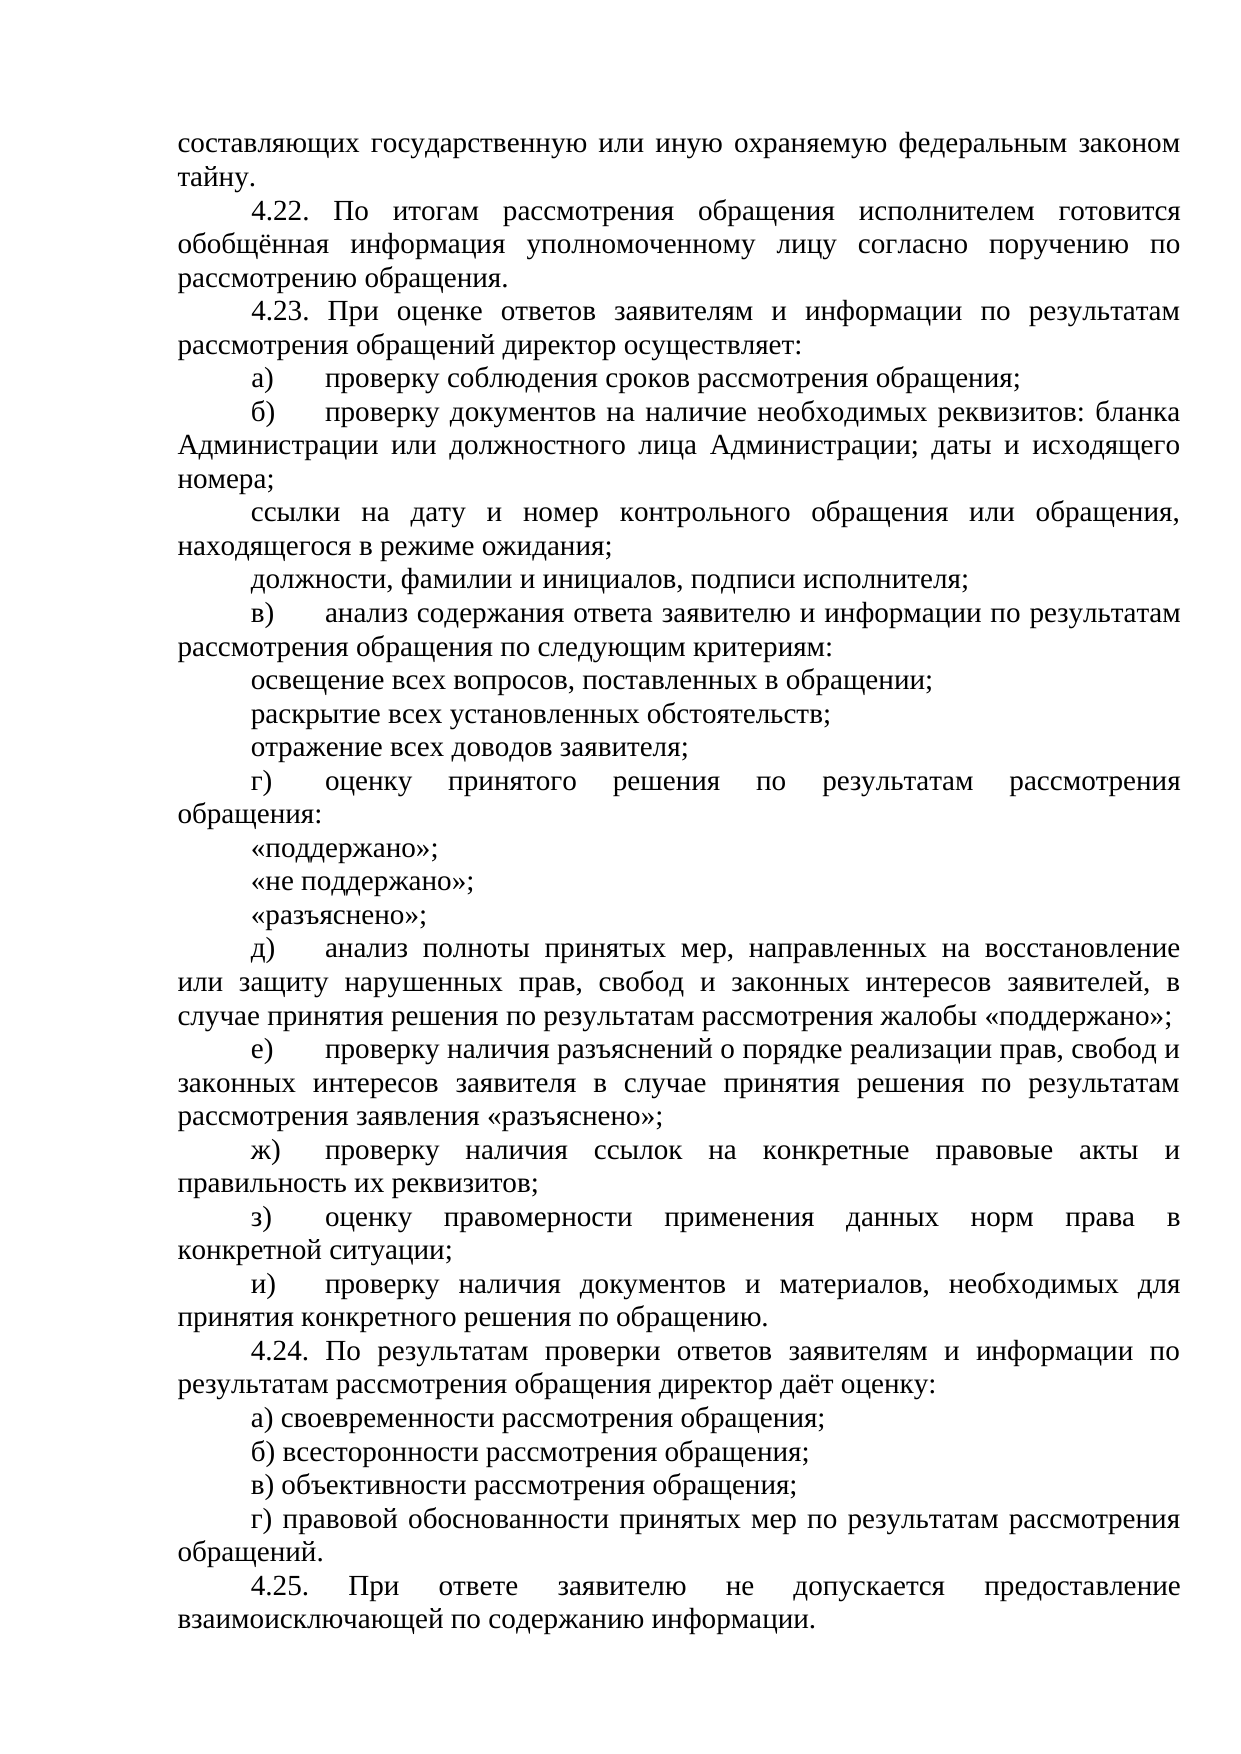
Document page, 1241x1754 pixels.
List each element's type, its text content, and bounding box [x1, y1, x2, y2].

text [177, 126, 1181, 193]
text г) правовой обоснованности принятых мер по результатам рассмотрения обращений. [177, 1501, 1181, 1568]
text 4.24. По результатам проверки ответов заявителям и информации по результатам рассмотрения обращения директор даёт оценку: [177, 1333, 1181, 1400]
text б) всесторонности рассмотрения обращения; [177, 1434, 1181, 1467]
text з) оценку правомерности применения данных норм права в конкретной ситуации; [177, 1199, 1181, 1266]
text 4.23. При оценке ответов заявителям и информации по результатам рассмотрения обращений директор осуществляет: [177, 293, 1181, 360]
text раскрытие всех установленных обстоятельств; [177, 696, 1181, 729]
text должности, фамилии и инициалов, подписи исполнителя; [177, 562, 1181, 595]
text б) проверку документов на наличие необходимых реквизитов: бланка Администрации или должностного лица Администрации; даты и исходящего номера; [177, 394, 1181, 494]
text ссылки на дату и номер контрольного обращения или обращения, находящегося в режиме ожидания; [177, 494, 1181, 562]
text «не поддержано»; [177, 863, 1181, 897]
text а) проверку соблюдения сроков рассмотрения обращения; [177, 360, 1181, 394]
text а) своевременности рассмотрения обращения; [177, 1400, 1181, 1434]
text в) объективности рассмотрения обращения; [177, 1467, 1181, 1501]
text ж) проверку наличия ссылок на конкретные правовые акты и правильность их реквизитов; [177, 1132, 1181, 1199]
text д) анализ полноты принятых мер, направленных на восстановление или защиту нарушенных прав, свобод и законных интересов заявителей, в случае принятия решения по результатам рассмотрения жалобы «поддержано»; [177, 931, 1181, 1031]
text 4.25. При ответе заявителю не допускается предоставление взаимоисключающей по содержанию информации. [177, 1568, 1181, 1635]
text «разъяснено»; [177, 897, 1181, 931]
text отражение всех доводов заявителя; [177, 729, 1181, 763]
text освещение всех вопросов, поставленных в обращении; [177, 662, 1181, 696]
text е) проверку наличия разъяснений о порядке реализации прав, свобод и законных интересов заявителя в случае принятия решения по результатам рассмотрения заявления «разъяснено»; [177, 1031, 1181, 1132]
text и) проверку наличия документов и материалов, необходимых для принятия конкретного решения по обращению. [177, 1266, 1181, 1333]
text «поддержано»; [177, 830, 1181, 863]
text 4.22. По итогам рассмотрения обращения исполнителем готовится обобщённая информация уполномоченному лицу согласно поручению по рассмотрению обращения. [177, 193, 1181, 293]
text в) анализ содержания ответа заявителю и информации по результатам рассмотрения обращения по следующим критериям: [177, 595, 1181, 662]
text г) оценку принятого решения по результатам рассмотрения обращения: [177, 763, 1181, 830]
